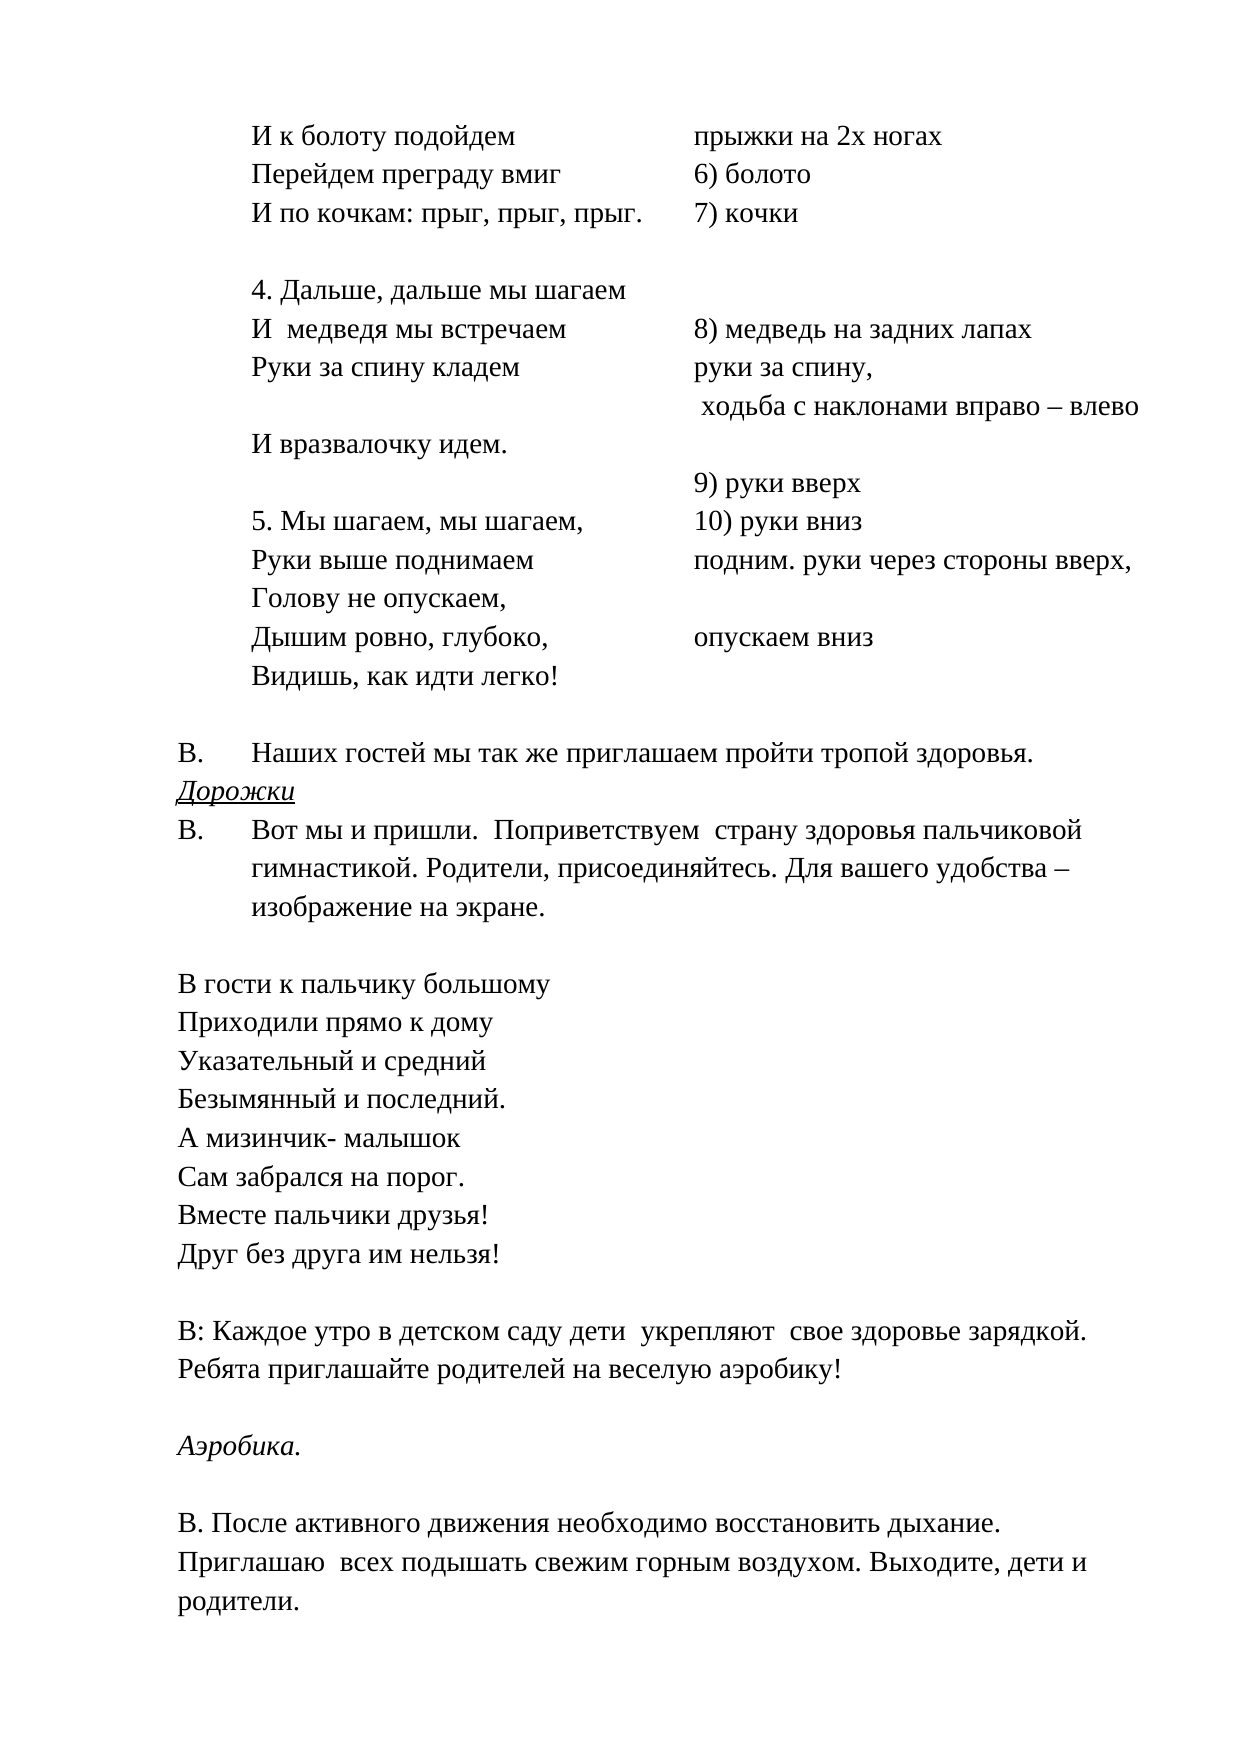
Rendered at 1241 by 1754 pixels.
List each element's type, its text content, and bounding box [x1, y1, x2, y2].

text В: Каждое утро в детском саду дети укрепляют свое здоровье зарядкой. [177, 1313, 1152, 1346]
text Безымянный и последний. [177, 1082, 1152, 1115]
text Дорожки [177, 773, 1152, 807]
text Дышим ровно, глубоко, опускаем вниз [177, 619, 1152, 653]
text А мизинчик- малышок [177, 1120, 1152, 1154]
text Ребята приглашайте родителей на веселую аэробику! [177, 1351, 1152, 1385]
text Приходили прямо к дому [177, 1004, 1152, 1038]
text Аэробика. [177, 1428, 1152, 1462]
text Сам забрался на порог. [177, 1159, 1152, 1192]
text Голову не опускаем, [177, 581, 1152, 614]
text В. После активного движения необходимо восстановить дыхание. Приглашаю всех подышать свежим горным воздухом. Выходите, дети и родители. [177, 1506, 1152, 1616]
text Перейдем преграду вмиг 6) болото [177, 157, 1152, 190]
text Указательный и средний [177, 1043, 1152, 1077]
text В. Вот мы и пришли. Поприветствуем страну здоровья пальчиковой гимнастикой. Родители, присоединяйтесь. Для вашего удобства – изображение на экране. [177, 812, 1152, 922]
text Вместе пальчики друзья! [177, 1197, 1152, 1231]
text Видишь, как идти легко! [177, 658, 1152, 691]
text В. Наших гостей мы так же приглашаем пройти тропой здоровья. [177, 735, 1152, 768]
text Руки выше поднимаем подним. руки через стороны вверх, [177, 542, 1152, 576]
text И вразвалочку идем. [177, 426, 1152, 460]
text 4. Дальше, дальше мы шагаем [177, 272, 1152, 306]
text И к болоту подойдем прыжки на 2х ногах [177, 118, 1152, 152]
text 5. Мы шагаем, мы шагаем, 10) руки вниз [177, 503, 1152, 537]
text 9) руки вверх [177, 465, 1152, 498]
text И по кочкам: прыг, прыг, прыг. 7) кочки [177, 195, 1152, 229]
text Друг без друга им нельзя! [177, 1236, 1152, 1269]
text ходьба с наклонами вправо – влево [620, 388, 1152, 421]
text Руки за спину кладем руки за спину, [251, 349, 1152, 383]
text И медведя мы встречаем 8) медведь на задних лапах [177, 311, 1152, 344]
text В гости к пальчику большому [177, 966, 1152, 999]
